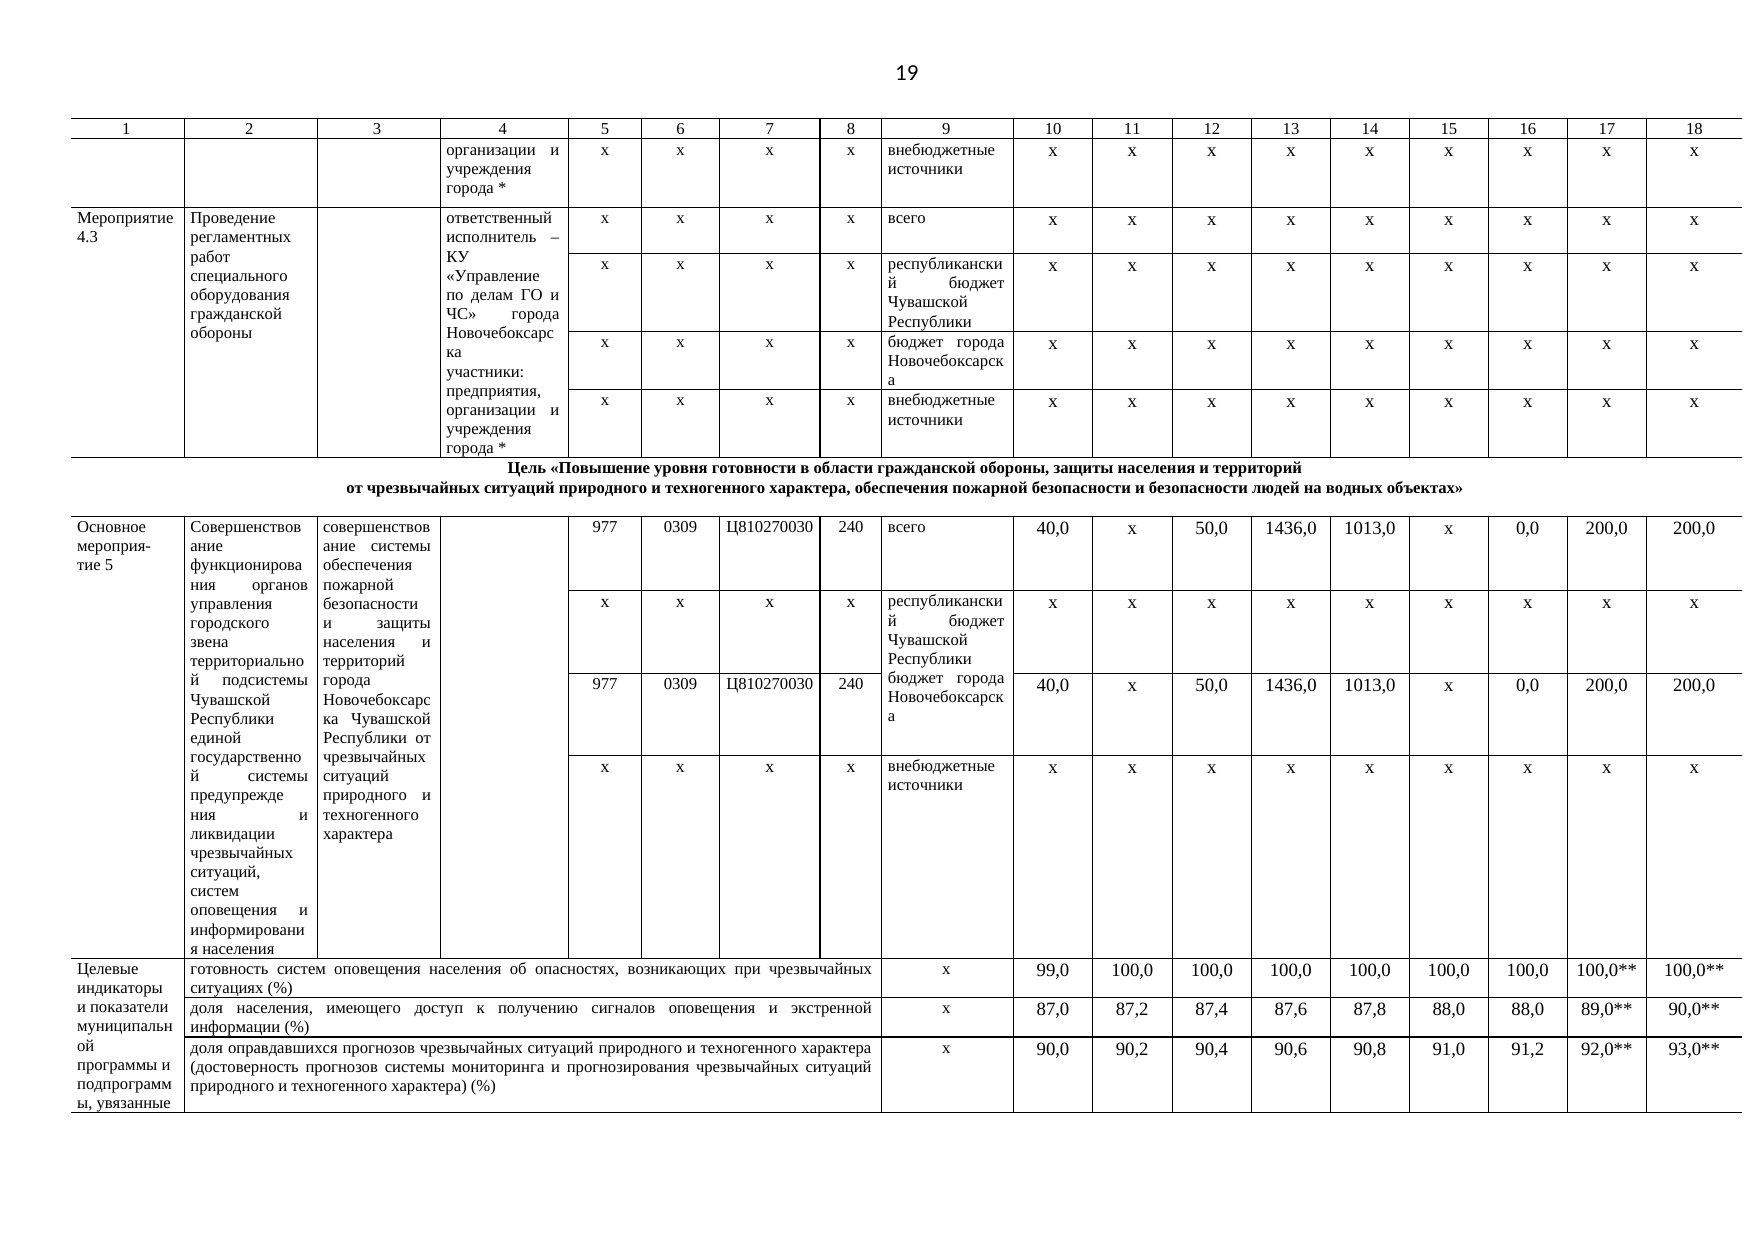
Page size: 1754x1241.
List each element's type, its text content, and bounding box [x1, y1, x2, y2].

table_cell x [1093, 591, 1172, 673]
table_header 8 [821, 119, 881, 138]
table_cell 91,2 [1489, 1038, 1567, 1112]
table_cell x [1014, 254, 1092, 331]
table_cell x [1489, 139, 1567, 207]
table_cell внебюджетные источники [882, 756, 1013, 958]
table_cell 90,6 [1252, 1038, 1330, 1112]
table_cell х [1173, 591, 1251, 673]
table_cell 100,0 [1252, 959, 1330, 997]
table_cell x [1489, 390, 1567, 457]
table_cell x [720, 591, 819, 673]
table_cell х [882, 959, 1013, 997]
table_header 14 [1331, 119, 1409, 138]
table_cell x [1252, 390, 1330, 457]
table_header 9 [882, 119, 1013, 138]
table_cell 91,0 [1410, 1038, 1488, 1112]
table_cell 50,0 [1173, 674, 1251, 755]
table_cell x [1331, 139, 1409, 207]
table_cell х [882, 1038, 1013, 1112]
table_cell [318, 208, 440, 457]
table_cell Совершенствование функционирования органов управления городского звена территориальной подсистемы Чувашской Республики единой государственной системы предупрежде ния и ликвидации чрезвычайных ситуаций, систем оповещения и информирования населения [185, 517, 317, 958]
table_cell x [1331, 208, 1409, 253]
table_cell x [1568, 390, 1646, 457]
table_cell Основное мероприя- тие 5 [71, 517, 184, 958]
table_cell x [821, 390, 881, 457]
table_cell x [569, 254, 641, 331]
table_cell х [1410, 517, 1488, 590]
table_cell x [569, 208, 641, 253]
table_header 5 [569, 119, 641, 138]
table_cell x [1331, 254, 1409, 331]
table_header 10 [1014, 119, 1092, 138]
table_cell x [1568, 756, 1646, 958]
table_header 7 [720, 119, 819, 138]
table_cell x [1014, 208, 1092, 253]
table_cell x [1252, 332, 1330, 389]
table_cell x [1489, 254, 1567, 331]
table_cell x [1647, 591, 1742, 673]
table_cell совершенствование системы обеспечения пожарной безопасности и защиты населения и территорий города Новочебоксарска Чувашской Республики от чрезвычайных ситуаций природного и техногенного характера [318, 517, 440, 958]
table_header 13 [1252, 119, 1330, 138]
table_cell x [1093, 332, 1172, 389]
table_cell x [1410, 332, 1488, 389]
table_cell x [569, 139, 641, 207]
table_cell x [569, 756, 641, 958]
table_cell x [1331, 332, 1409, 389]
table_cell 87,4 [1173, 998, 1251, 1036]
table_cell 0,0 [1489, 674, 1567, 755]
table_cell доля населения, имеющего доступ к получению сигналов оповещения и экстренной информации (%) [185, 998, 881, 1036]
table_cell 99,0 [1014, 959, 1092, 997]
table_cell x [642, 756, 719, 958]
table_cell x [569, 332, 641, 389]
table_cell всего [882, 517, 1013, 590]
table_cell x [1647, 254, 1742, 331]
table_cell Цель «Повышение уровня готовности в области гражданской обороны, защиты населения и территорий от чрезвычайных ситуаций природного и техногенного характера, обеспечения пожарной безопасности и безопасности людей на водных объектах» [71, 458, 1742, 516]
table_cell x [821, 208, 881, 253]
table_header 2 [185, 119, 317, 138]
table_cell x [1014, 332, 1092, 389]
table_cell x [1014, 390, 1092, 457]
table_cell x [1173, 332, 1251, 389]
table_cell 1013,0 [1331, 674, 1409, 755]
table_cell x [1093, 390, 1172, 457]
table_cell х [1410, 674, 1488, 755]
table_cell 1013,0 [1331, 517, 1409, 590]
table_cell х [1093, 517, 1172, 590]
table_cell 40,0 [1014, 674, 1092, 755]
table_cell 1436,0 [1252, 517, 1330, 590]
table_cell x [1173, 390, 1251, 457]
table_cell x [1014, 756, 1092, 958]
table_cell Проведение регламентных работ специального оборудования гражданской обороны [185, 208, 317, 457]
table_cell x [1489, 332, 1567, 389]
table_cell x [1410, 254, 1488, 331]
table_cell 100,0 [1331, 959, 1409, 997]
table_header 18 [1647, 119, 1742, 138]
table_cell x [1410, 390, 1488, 457]
table_cell x [1252, 254, 1330, 331]
table_cell 90,0 [1014, 1038, 1092, 1112]
table_cell 87,6 [1252, 998, 1330, 1036]
table_cell x [1252, 208, 1330, 253]
table_cell 100,0 [1093, 959, 1172, 997]
table_header 4 [441, 119, 568, 138]
table_cell 100,0** [1647, 959, 1742, 997]
table_cell x [1014, 139, 1092, 207]
table_cell внебюджетные источники [882, 139, 1013, 207]
table_cell 200,0 [1647, 674, 1742, 755]
table_cell республиканский бюджет Чувашской Республики бюджет города Новочебоксарска [882, 591, 1013, 755]
table_cell х [1093, 674, 1172, 755]
table_cell 88,0 [1489, 998, 1567, 1036]
table_cell 90,8 [1331, 1038, 1409, 1112]
table_cell x [1489, 208, 1567, 253]
table_cell 0309 [642, 674, 719, 755]
table_cell 92,0** [1568, 1038, 1646, 1112]
table_header 15 [1410, 119, 1488, 138]
table_cell x [569, 390, 641, 457]
table_cell Мероприятие 4.3 [71, 208, 184, 457]
table_cell 0,0 [1489, 517, 1567, 590]
table_cell внебюджетные источники [882, 390, 1013, 457]
table_cell x [642, 591, 719, 673]
table_cell x [1410, 591, 1488, 673]
table_cell x [720, 332, 819, 389]
table_cell 100,0 [1489, 959, 1567, 997]
table_cell x [1093, 756, 1172, 958]
table_cell 0309 [642, 517, 719, 590]
table_cell 100,0 [1173, 959, 1251, 997]
table_header 3 [318, 119, 440, 138]
table_cell 87,0 [1014, 998, 1092, 1036]
table_cell x [1331, 390, 1409, 457]
table_cell x [1331, 756, 1409, 958]
table_cell x [1252, 139, 1330, 207]
table_cell x [569, 591, 641, 673]
table_cell x [1647, 390, 1742, 457]
table_cell 90,4 [1173, 1038, 1251, 1112]
table_cell Ц810270030 [720, 674, 819, 755]
table_cell 93,0** [1647, 1038, 1742, 1112]
table_header 12 [1173, 119, 1251, 138]
table_cell x [642, 390, 719, 457]
table_cell 200,0 [1568, 517, 1646, 590]
table_cell x [1489, 756, 1567, 958]
table_cell x [1489, 591, 1567, 673]
table_cell x [642, 254, 719, 331]
table_cell x [1014, 591, 1092, 673]
table_cell x [642, 208, 719, 253]
table_cell бюджет города Новочебоксарска [882, 332, 1013, 389]
table_cell 87,8 [1331, 998, 1409, 1036]
table_cell x [720, 208, 819, 253]
table_cell x [1252, 591, 1330, 673]
table_cell x [1331, 591, 1409, 673]
table_cell 977 [569, 517, 641, 590]
table_cell x [1410, 208, 1488, 253]
table_cell готовность систем оповещения населения об опасностях, возникающих при чрезвычайных ситуациях (%) [185, 959, 881, 997]
table_cell x [1252, 756, 1330, 958]
table_cell 100,0 [1410, 959, 1488, 997]
table_cell 90,0** [1647, 998, 1742, 1036]
table_cell x [1568, 139, 1646, 207]
table_cell x [1410, 139, 1488, 207]
table_cell 90,2 [1093, 1038, 1172, 1112]
table_cell x [1568, 254, 1646, 331]
table_cell Ц810270030 [720, 517, 819, 590]
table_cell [185, 1038, 881, 1112]
table_header 1 [71, 119, 184, 138]
table_cell x [821, 591, 881, 673]
table_cell x [1568, 208, 1646, 253]
table_cell Целевые индикаторы и показатели муниципальной программы и подпрограммы, увязанные с основным мероприятием 5 [71, 959, 184, 1112]
table_header 16 [1489, 119, 1567, 138]
table_cell x [1173, 139, 1251, 207]
table_header 11 [1093, 119, 1172, 138]
table_cell 200,0 [1647, 517, 1742, 590]
table_cell x [1093, 254, 1172, 331]
table_cell всего [882, 208, 1013, 253]
table_cell 200,0 [1568, 674, 1646, 755]
table_cell х [1173, 756, 1251, 958]
table_cell x [1093, 139, 1172, 207]
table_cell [441, 208, 568, 457]
table_cell x [642, 332, 719, 389]
table_cell х [882, 998, 1013, 1036]
table_cell 240 [821, 674, 881, 755]
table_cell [882, 254, 1013, 331]
table_cell x [720, 756, 819, 958]
table_cell x [1647, 139, 1742, 207]
table_cell 240 [821, 517, 881, 590]
table_cell 977 [569, 674, 641, 755]
table_cell 88,0 [1410, 998, 1488, 1036]
table_cell 1436,0 [1252, 674, 1330, 755]
table_cell x [1647, 208, 1742, 253]
table_cell 89,0** [1568, 998, 1646, 1036]
table_cell x [720, 254, 819, 331]
table_cell x [1093, 208, 1172, 253]
table_cell 87,2 [1093, 998, 1172, 1036]
table_cell x [1647, 756, 1742, 958]
table_cell x [1173, 254, 1251, 331]
table_cell 100,0** [1568, 959, 1646, 997]
table_cell x [1568, 591, 1646, 673]
table_header 6 [642, 119, 719, 138]
table_cell x [821, 139, 881, 207]
table_cell 50,0 [1173, 517, 1251, 590]
table_cell x [720, 139, 819, 207]
table_cell x [1173, 208, 1251, 253]
table_cell [441, 517, 568, 958]
table_cell x [1568, 332, 1646, 389]
table_cell x [821, 254, 881, 331]
table_cell x [821, 332, 881, 389]
table_cell x [720, 390, 819, 457]
table_cell x [642, 139, 719, 207]
table_header 17 [1568, 119, 1646, 138]
table_cell x [1410, 756, 1488, 958]
table_cell x [821, 756, 881, 958]
table_cell x [1647, 332, 1742, 389]
table_cell 40,0 [1014, 517, 1092, 590]
